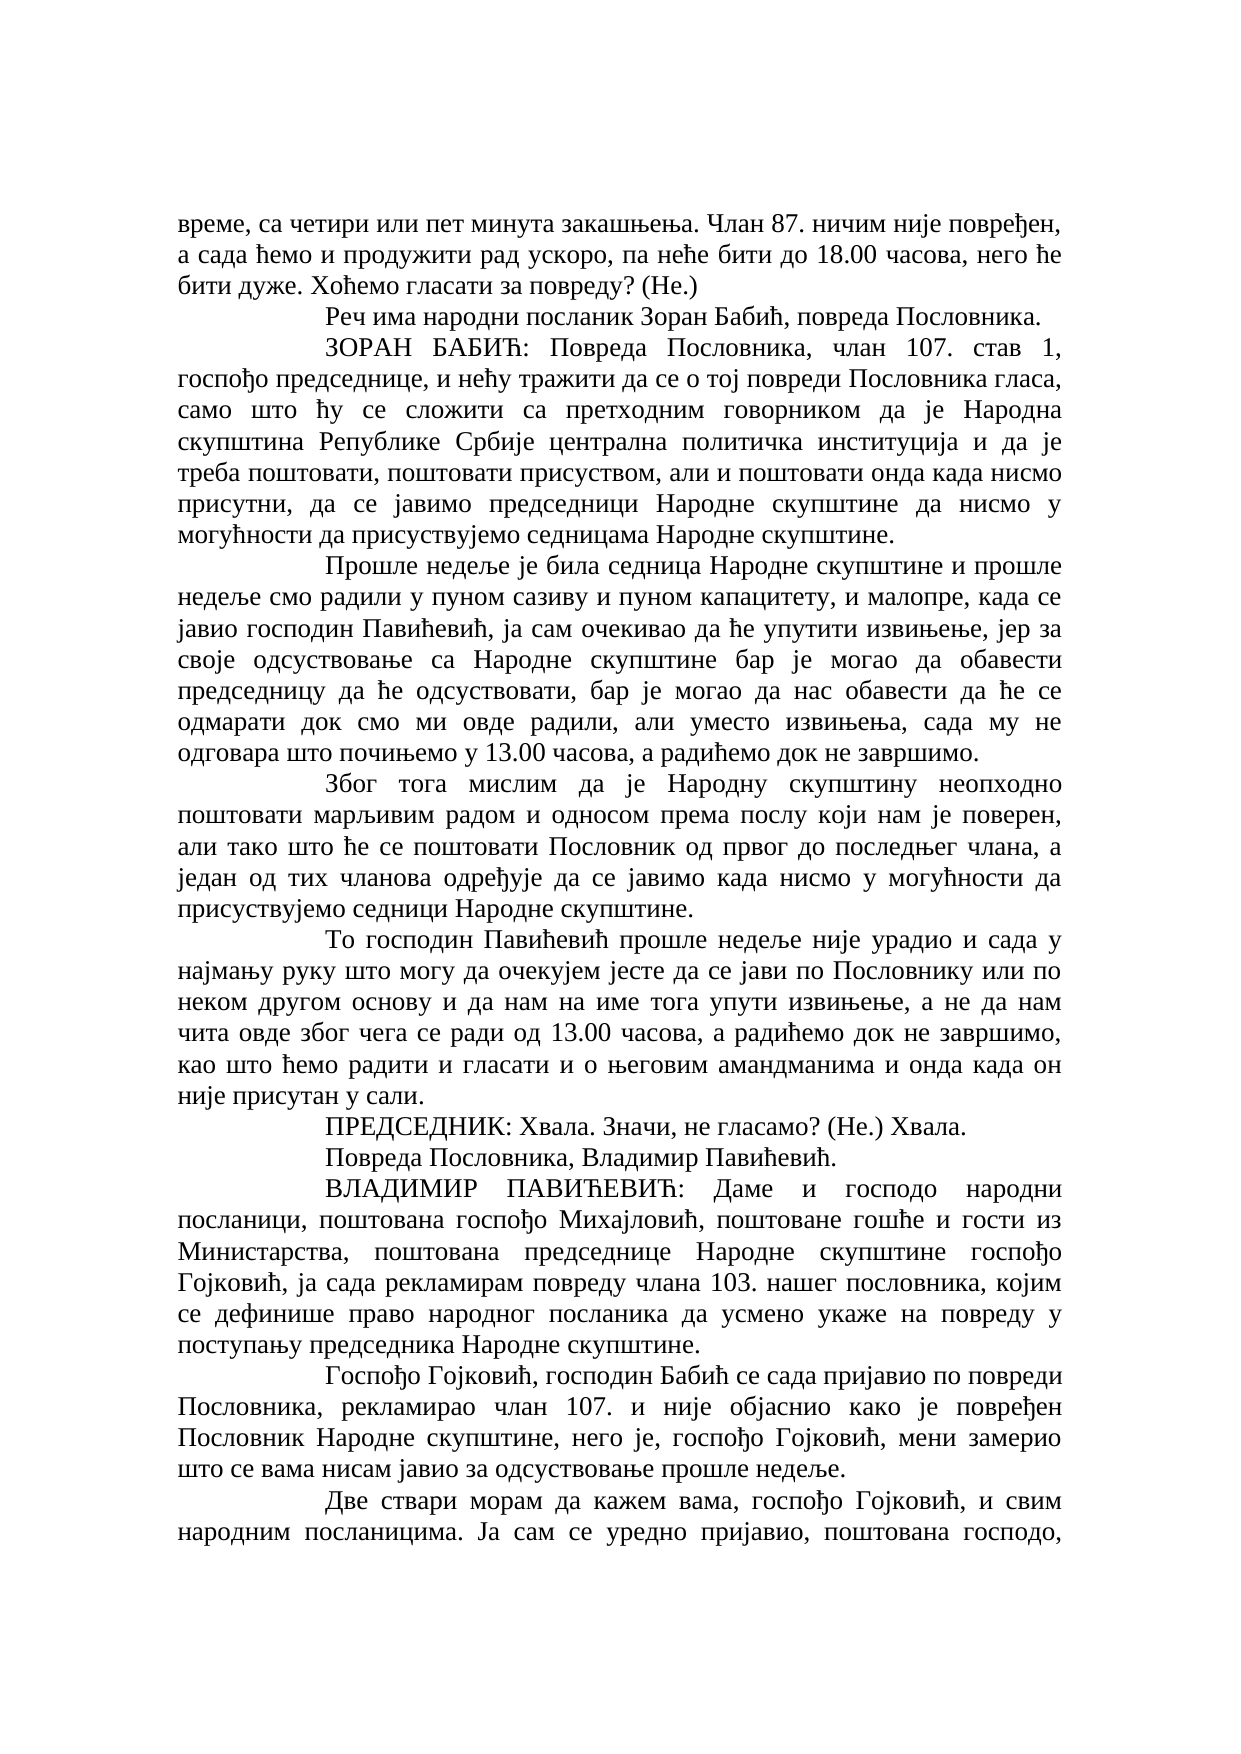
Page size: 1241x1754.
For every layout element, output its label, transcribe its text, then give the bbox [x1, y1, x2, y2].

text ЗОРАН БАБИЋ: Повреда Пословника, члан 107. став 1, госпођо председнице, и нећу тражити да се о тој повреди Пословника гласа, само што ћу се сложити са претходним говорником да је Народна скупштина Републике Србије централна политичка институција и да је треба поштовати, поштовати присуством, али и поштовати онда када нисмо присутни, да се јавимо председници Народне скупштине да нисмо у могућности да присуствујемо седницама Народне скупштине. [177, 331, 1063, 549]
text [177, 1484, 1063, 1546]
text Госпођо Гојковић, господин Бабић се сада пријавио по повреди Пословника, рекламирао члан 107. и није објаснио како је повређен Пословник Народне скупштине, него је, госпођо Гојковић, мени замерио што се вама нисам јавио за одсуствовање прошле недеље. [177, 1359, 1063, 1484]
text Због тога мислим да је Народну скупштину неопходно поштовати марљивим радом и односом према послу који нам је поверен, али тако што ће се поштовати Пословник од првог до последњег члана, а један од тих чланова одређује да се јавимо када нисмо у могућности да присуствујемо седници Народне скупштине. [177, 767, 1063, 923]
text Повреда Пословника, Владимир Павићевић. [177, 1141, 1063, 1172]
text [177, 207, 1063, 300]
text ПРЕДСЕДНИК: Хвала. Значи, не гласамо? (Не.) Хвала. [177, 1110, 1063, 1141]
text Реч има народни посланик Зоран Бабић, повреда Пословника. [177, 300, 1063, 331]
text То господин Павићевић прошле недеље није урадио и сада у најмању руку што могу да очекујем јесте да се јави по Пословнику или по неком другом основу и да нам на име тога упути извињење, а не да нам чита овде због чега се ради од 13.00 часова, а радићемо док не завршимо, као што ћемо радити и гласати и о његовим амандманима и онда када он није присутан у сали. [177, 923, 1063, 1110]
text ВЛАДИМИР ПАВИЋЕВИЋ: Даме и господо народни посланици, поштована госпођо Михајловић, поштоване гошће и гости из Министарства, поштована председнице Народне скупштине госпођо Гојковић, ја сада рекламирам повреду члана 103. нашег пословника, којим се дефинише право народног посланика да усмено укаже на повреду у поступању председника Народне скупштине. [177, 1172, 1063, 1359]
text Прошле недеље је била седница Народне скупштине и прошле недеље смо радили у пуном сазиву и пуном капацитету, и малопре, када се јавио господин Павићевић, ја сам очекивао да ће упутити извињење, јер за своје одсуствовање са Народне скупштине бар је могао да обавести председницу да ће одсуствовати, бар је могао да нас обавести да ће се одмарати док смо ми овде радили, али уместо извињења, сада му не одговара што почињемо у 13.00 часова, а радићемо док не завршимо. [177, 549, 1063, 767]
